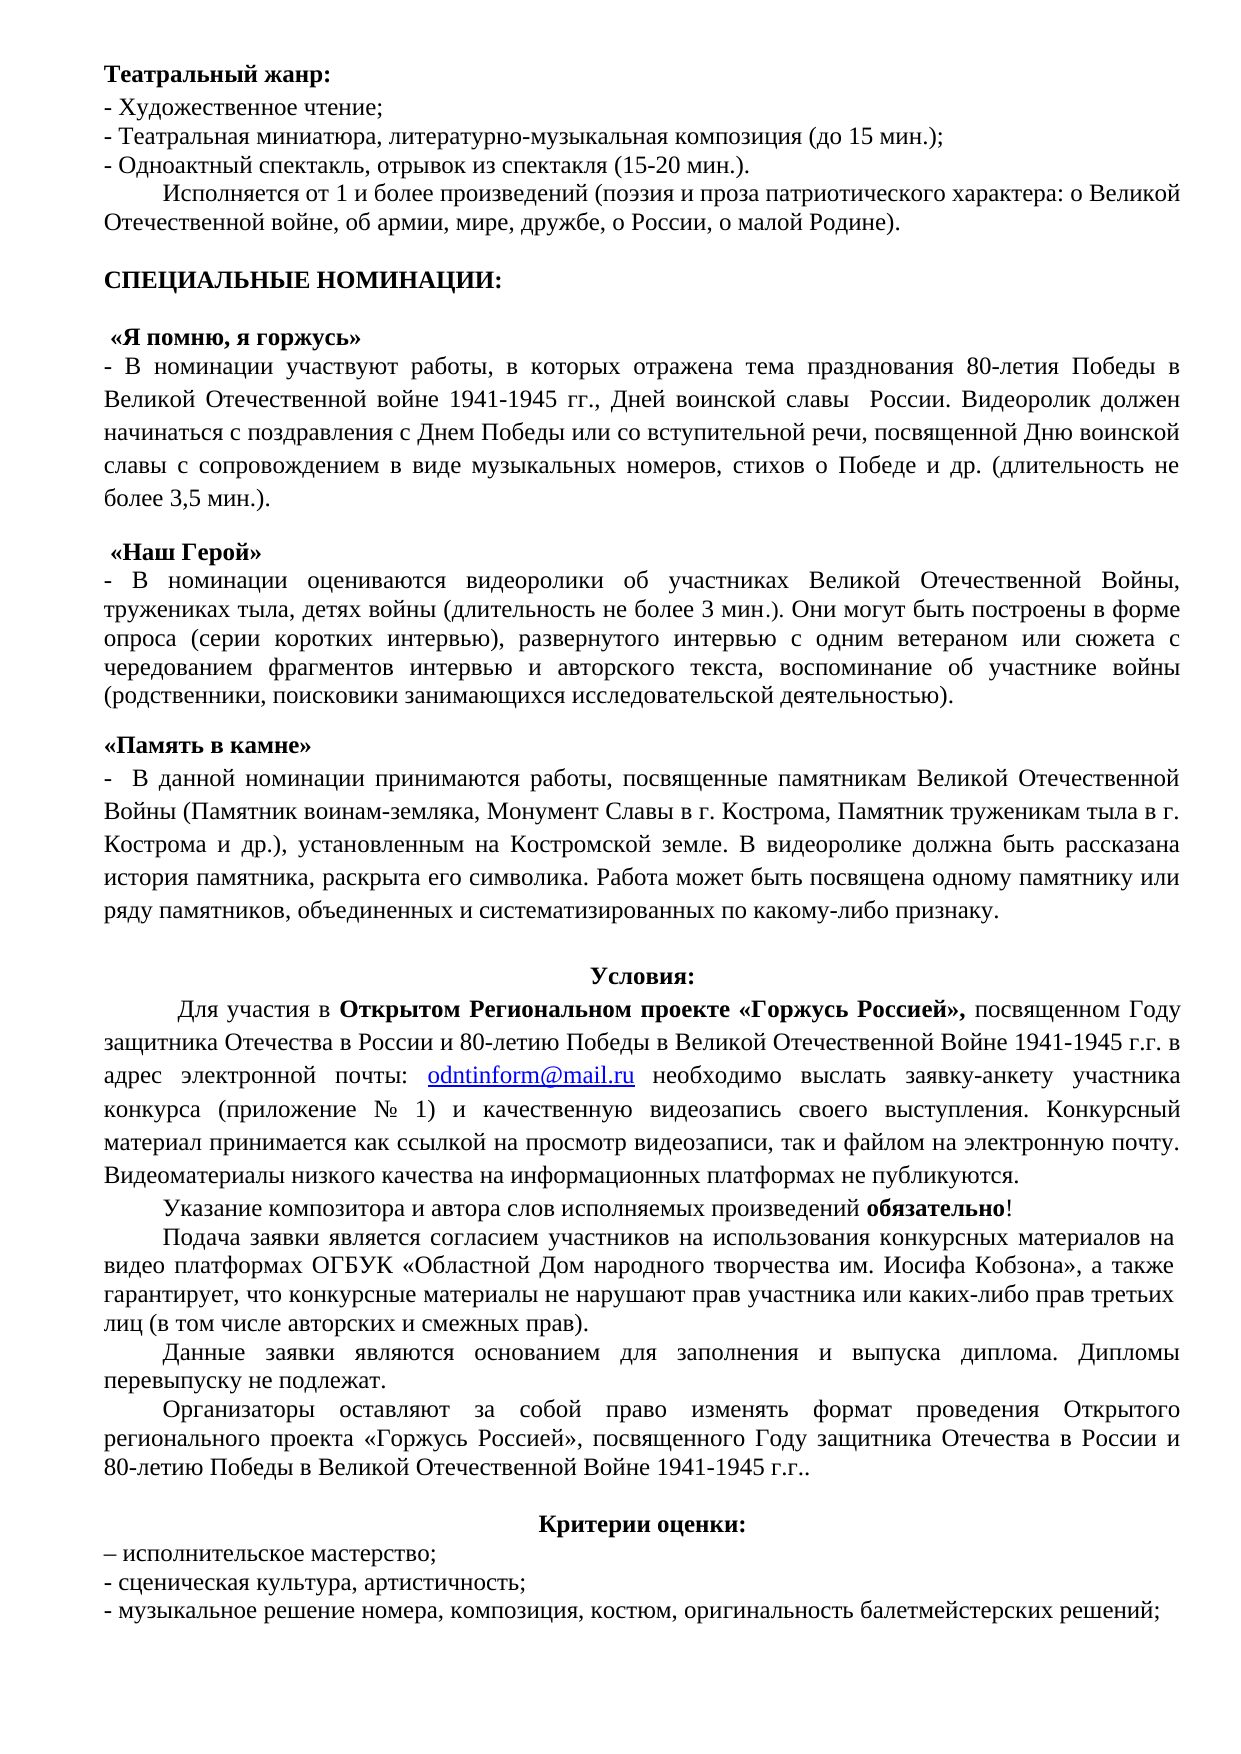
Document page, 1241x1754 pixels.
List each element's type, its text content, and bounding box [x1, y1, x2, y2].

text Организаторы оставляют за собой право изменять формат проведения Открытого регионального проекта «Горжусь Россией», посвященного Году защитника Отечества в России и 80-летию Победы в Великой Отечественной Войне 1941-1945 г.г.. [103, 1394, 1181, 1480]
text - сценическая культура, артистичность; [103, 1567, 1181, 1595]
text - В данной номинации принимаются работы, посвященные памятникам Великой Отечественной Войны (Памятник воинам-земляка, Монумент Славы в г. Кострома, Памятник труженикам тыла в г. Кострома и др.), установленным на Костромской земле. В видеоролике должна быть рассказана история памятника, раскрыта его символика. Работа может быть посвящена одному памятнику или ряду памятников, объединенных и систематизированных по какому-либо признаку. [103, 763, 1181, 924]
text Критерии оценки: [103, 1509, 1181, 1538]
text «Наш Герой» [103, 537, 1181, 566]
text Подача заявки является согласием участников на использования конкурсных материалов на видео платформах ОГБУК «Областной Дом народного творчества им. Иосифа Кобзона», а также гарантирует, что конкурсные материалы не нарушают прав участника или каких-либо прав третьих лиц (в том числе авторских и смежных прав). [103, 1222, 1175, 1337]
text Исполняется от 1 и более произведений (поэзия и проза патриотического характера: о Великой Отечественной войне, об армии, мире, дружбе, о России, о малой Родине). [103, 178, 1181, 236]
text – исполнительское мастерство; [103, 1538, 1181, 1567]
text - В номинации участвуют работы, в которых отражена тема празднования 80-летия Победы в Великой Отечественной войне 1941-1945 гг., Дней воинской славы России. Видеоролик должен начинаться с поздравления с Днем Победы или со вступительной речи, посвященной Дню воинской славы с сопровождением в виде музыкальных номеров, стихов о Победе и др. (длительность не более 3,5 мин.). [103, 351, 1181, 512]
text - музыкальное решение номера, композиция, костюм, оригинальность балетмейстерских решений; [103, 1595, 1181, 1624]
text Условия: [103, 961, 1181, 990]
text «Память в камне» [103, 730, 1181, 759]
text Указание композитора и автора слов исполняемых произведений обязательно! [103, 1193, 1175, 1222]
text - В номинации оцениваются видеоролики об участниках Великой Отечественной Войны, тружениках тыла, детях войны (длительность не более 3 мин.). Они могут быть построены в форме опроса (серии коротких интервью), развернутого интервью с одним ветераном или сюжета с чередованием фрагментов интервью и авторского текста, воспоминание об участнике войны (родственники, поисковики занимающихся исследовательской деятельностью). [103, 566, 1181, 709]
text - Театральная миниатюра, литературно-музыкальная композиция (до 15 мин.); [103, 121, 1175, 150]
text - Одноактный спектакль, отрывок из спектакля (15-20 мин.). [103, 150, 1175, 178]
text «Я помню, я горжусь» [103, 322, 1181, 351]
text Театральный жанр: [103, 59, 1175, 88]
text СПЕЦИАЛЬНЫЕ НОМИНАЦИИ: [103, 265, 1181, 293]
text Данные заявки являются основанием для заполнения и выпуска диплома. Дипломы перевыпуску не подлежат. [103, 1337, 1181, 1394]
text - Художественное чтение; [103, 92, 1175, 121]
text Для участия в Открытом Региональном проекте «Горжусь Россией», посвященном Году защитника Отечества в России и 80-летию Победы в Великой Отечественной Войне 1941-1945 г.г. в адрес электронной почты: odntinform@mail.ru необходимо выслать заявку-анкету участника конкурса (приложение № 1) и качественную видеозапись своего выступления. Конкурсный материал принимается как ссылкой на просмотр видеозаписи, так и файлом на электронную почту. Видеоматериалы низкого качества на информационных платформах не публикуются. [103, 994, 1181, 1188]
